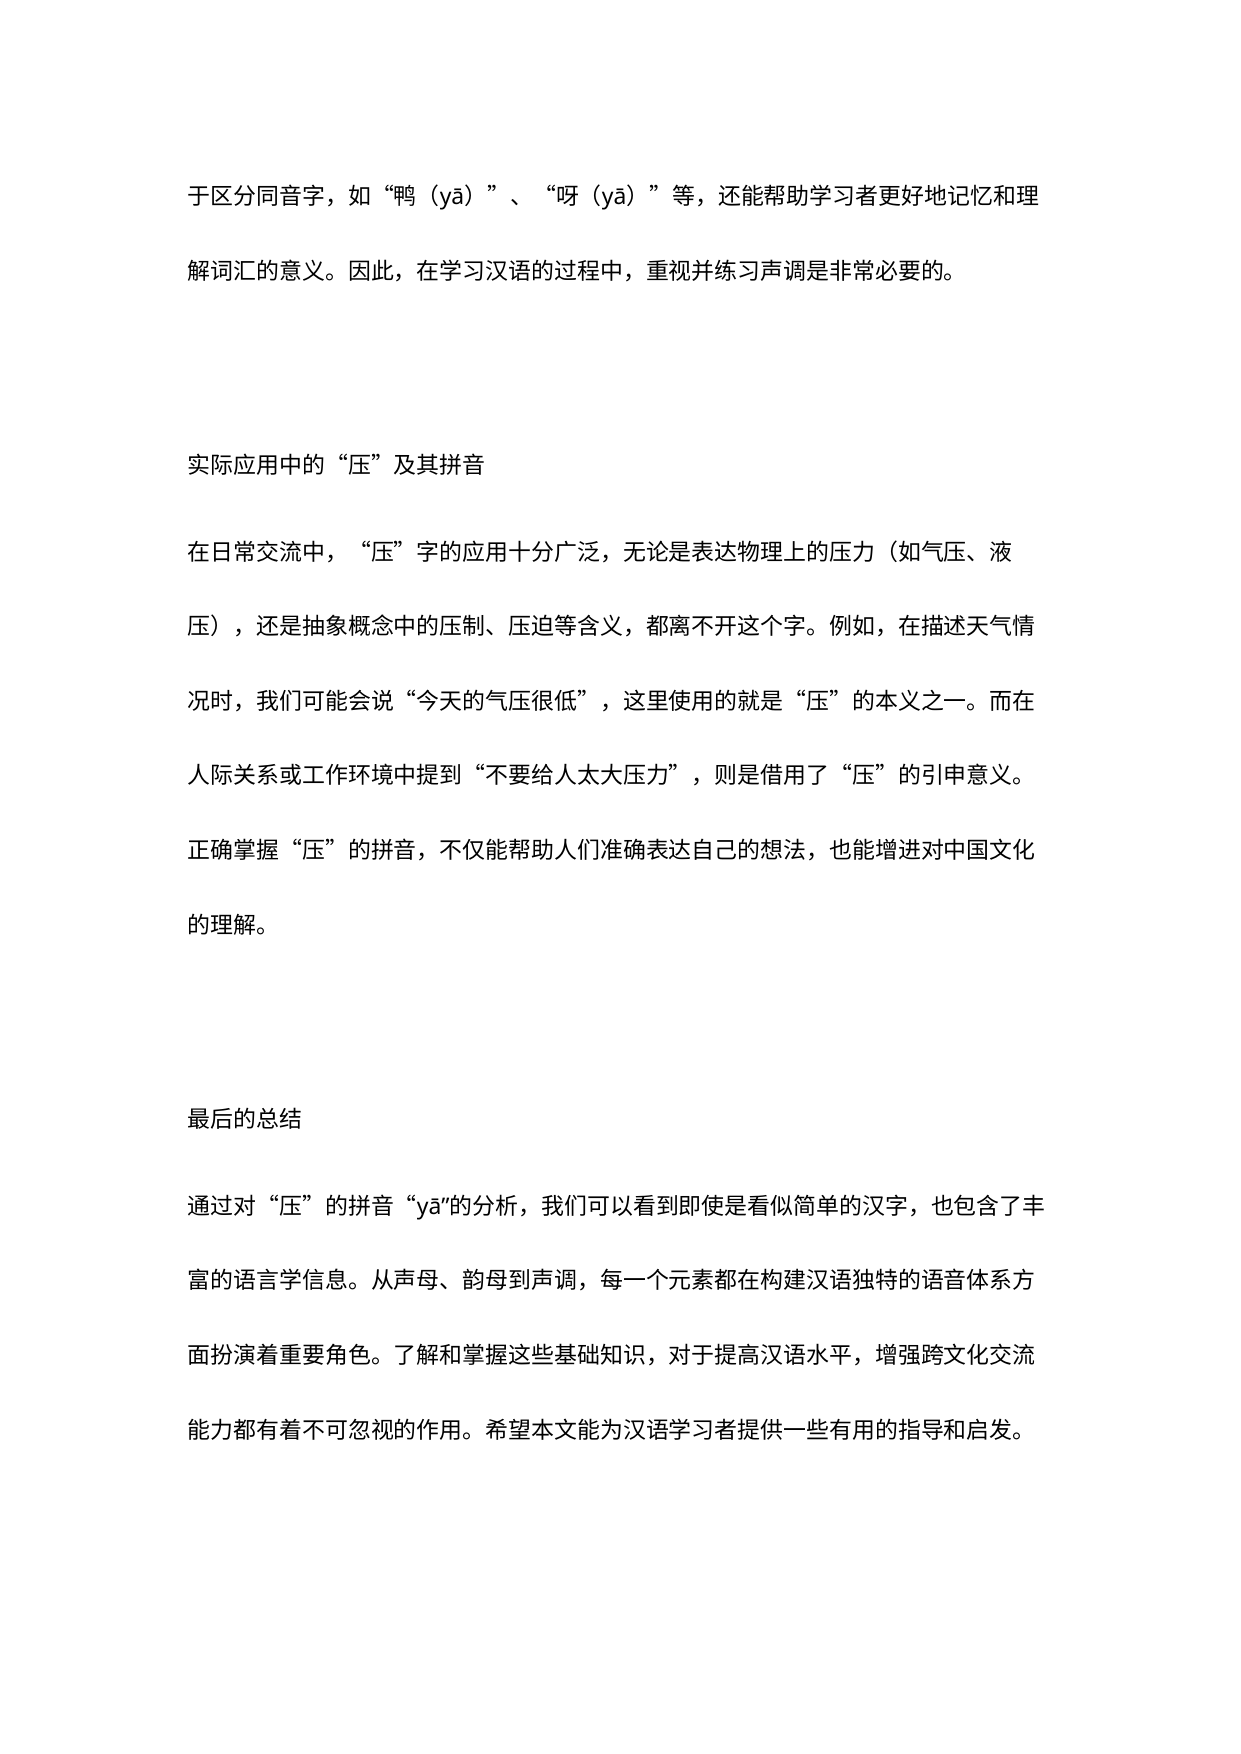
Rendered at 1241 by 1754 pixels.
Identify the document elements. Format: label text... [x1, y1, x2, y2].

text 通过对“压”的拼音“yā”的分析，我们可以看到即使是看似简单的汉字，也包含了丰富的语言学信息。从声母、韵母到声调，每一个元素都在构建汉语独特的语音体系方面扮演着重要角色。了解和掌握这些基础知识，对于提高汉语水平，增强跨文化交流能力都有着不可忽视的作用。希望本文能为汉语学习者提供一些有用的指导和启发。 [187, 1172, 1053, 1461]
text 最后的总结 [187, 1085, 1053, 1150]
text 实际应用中的“压”及其拼音 [187, 431, 1053, 496]
text 在日常交流中，“压”字的应用十分广泛，无论是表达物理上的压力（如气压、液压），还是抽象概念中的压制、压迫等含义，都离不开这个字。例如，在描述天气情况时，我们可能会说“今天的气压很低”，这里使用的就是“压”的本义之一。而在人际关系或工作环境中提到“不要给人太大压力”，则是借用了“压”的引申意义。正确掌握“压”的拼音，不仅能帮助人们准确表达自己的想法，也能增进对中国文化的理解。 [187, 517, 1053, 956]
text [187, 162, 1053, 302]
